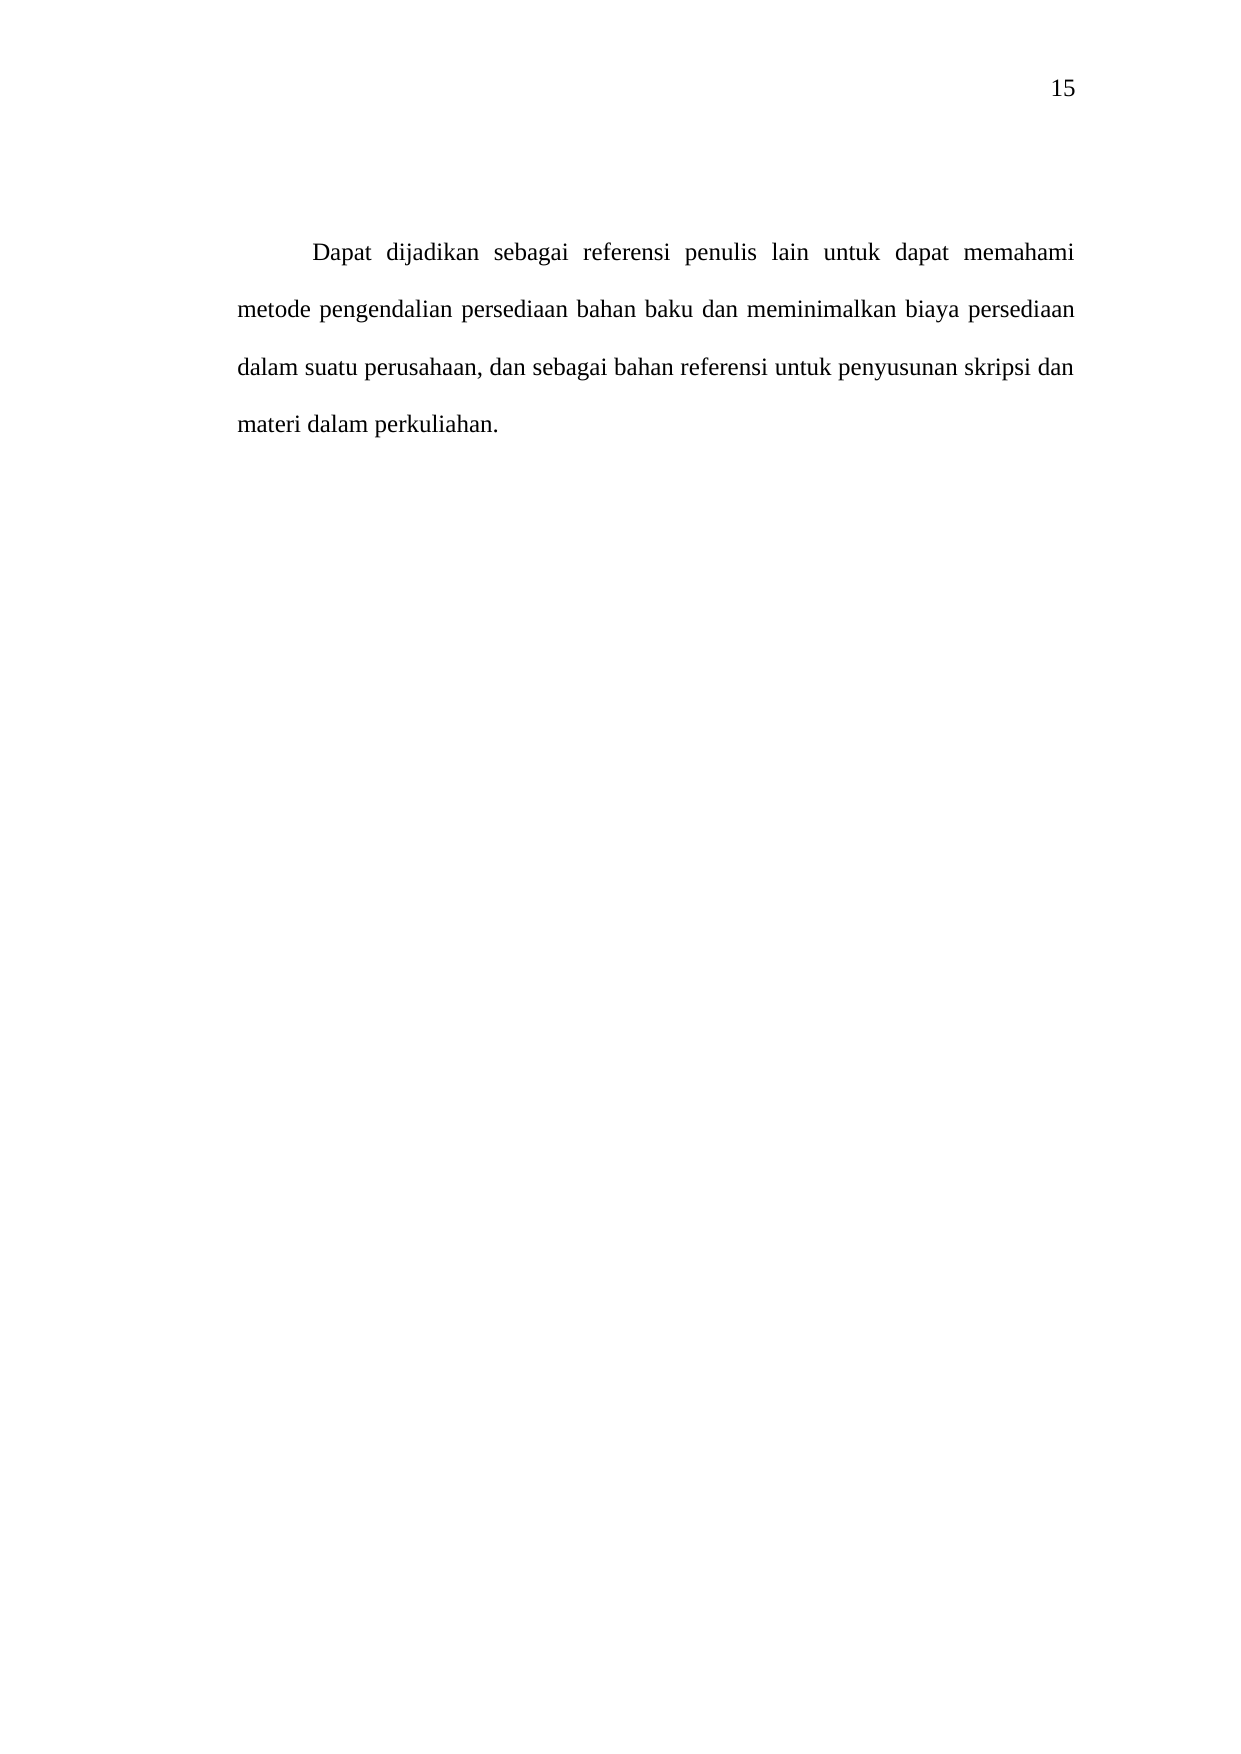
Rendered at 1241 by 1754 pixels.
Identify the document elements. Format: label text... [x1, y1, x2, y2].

text Dapat dijadikan sebagai referensi penulis lain untuk dapat memahami metode pengendalian persediaan bahan baku dan meminimalkan biaya persediaan dalam suatu perusahaan, dan sebagai bahan referensi untuk penyusunan skripsi dan materi dalam perkuliahan. [237, 237, 1075, 438]
